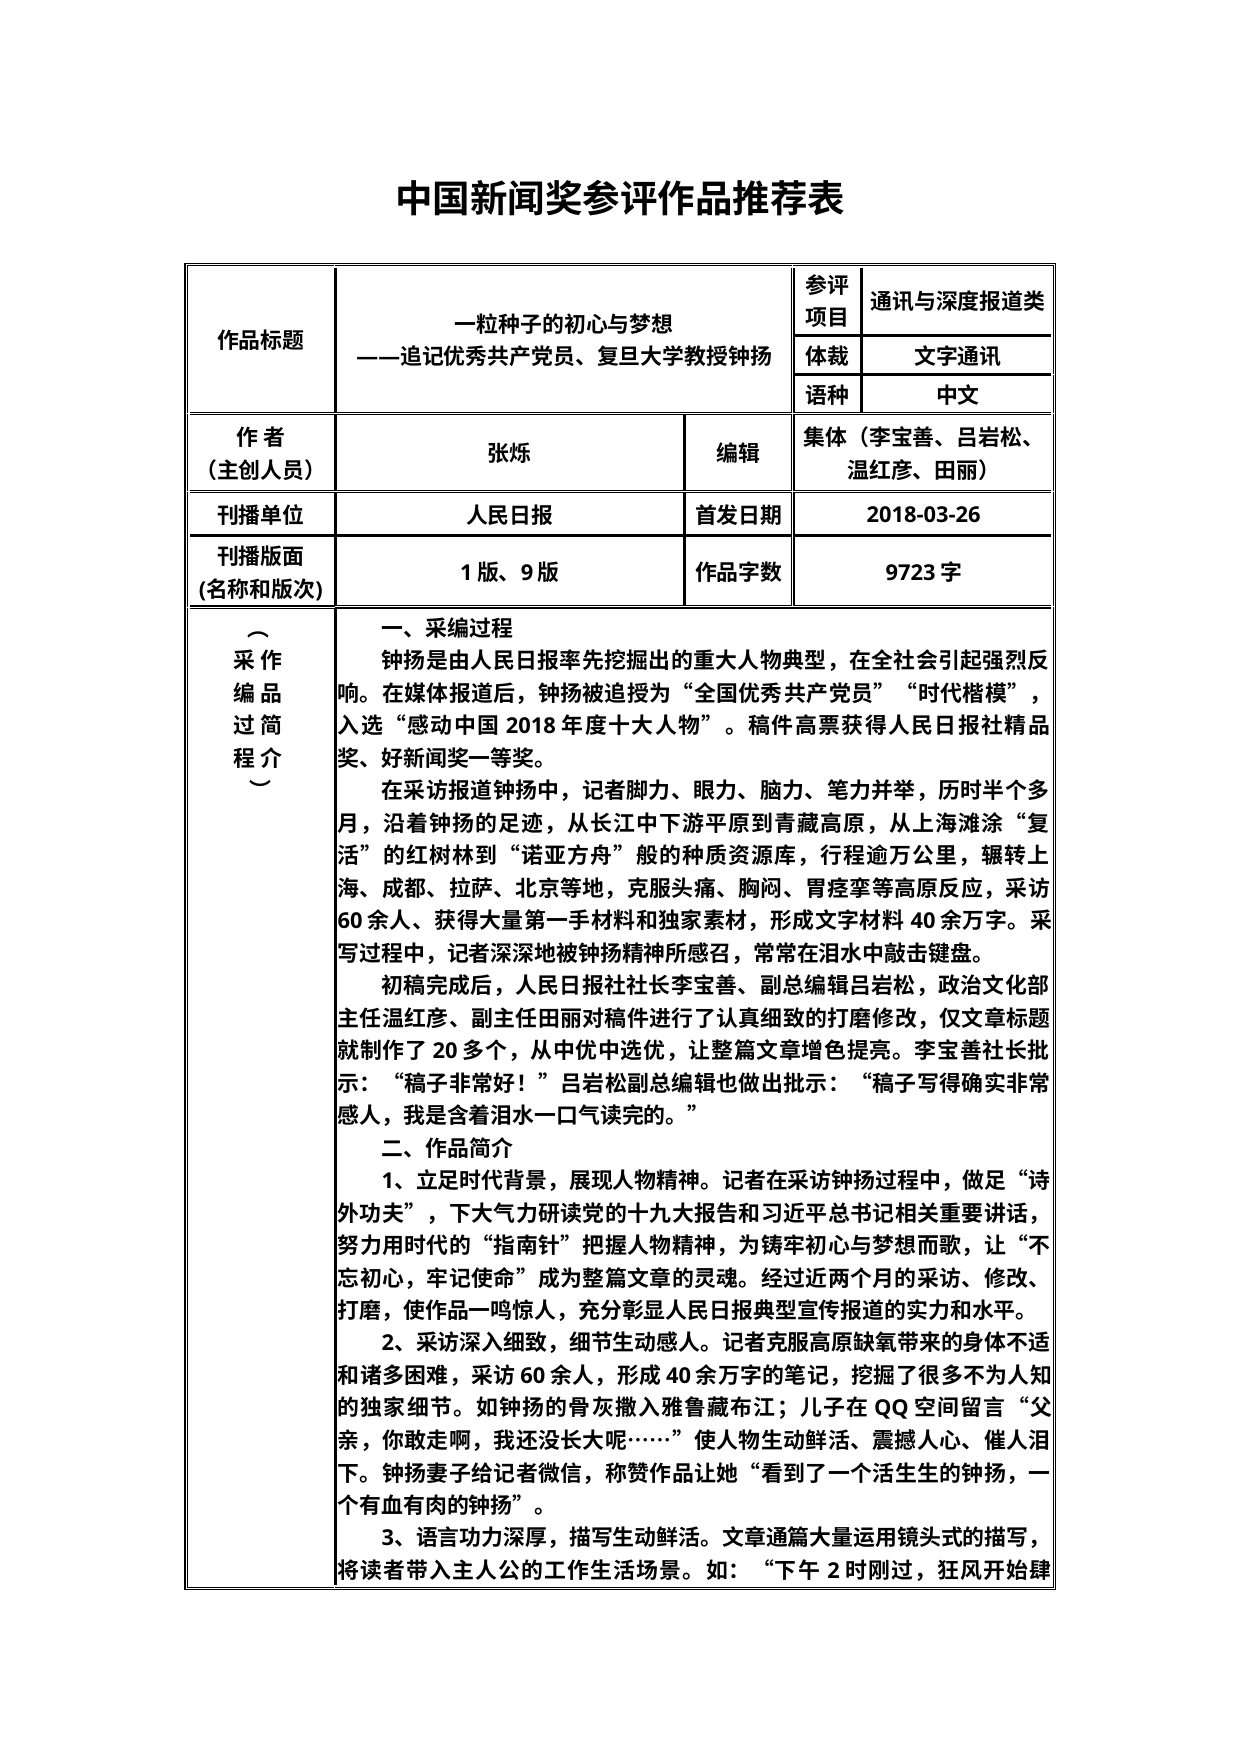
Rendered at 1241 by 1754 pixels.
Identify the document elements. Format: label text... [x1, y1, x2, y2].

table_header 中国新闻奖参评作品推荐表 [316, 162, 924, 263]
table_cell 1版、9版 [337, 537, 683, 605]
table_header 参评项目 [793, 266, 861, 334]
table_cell 语种 [795, 376, 860, 412]
table_cell 首发日期 [686, 493, 791, 534]
table_cell 体裁 [795, 337, 860, 373]
table_cell 作品字数 [686, 537, 791, 605]
table_cell 人民日报 [337, 493, 683, 534]
table_cell 刊播版面 (名称和版次) [188, 534, 334, 605]
table_cell 中文 [863, 373, 1054, 412]
table_cell 刊播单位 [186, 490, 335, 534]
table_cell 文字通讯 [863, 334, 1053, 373]
table_cell 编辑 [686, 415, 791, 490]
table_cell 9723字 [795, 534, 1053, 605]
table_cell 集体（李宝善、吕岩松、温红彦、田丽） [793, 412, 1054, 490]
table_header 通讯与深度报道类 [861, 266, 1053, 334]
table_cell 张烁 [337, 415, 683, 490]
table_cell 作 者 （主创人员） [186, 412, 335, 490]
table_cell ︵ 采 作 编 品 过 简 程 介 ︶ [188, 605, 335, 1587]
table_header 一粒种子的初心与梦想 ——追记优秀共产党员、复旦大学教授钟扬 [335, 264, 793, 412]
table_header 作品标题 [186, 264, 335, 412]
table_cell 2018-03-26 [793, 490, 1054, 534]
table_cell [335, 605, 1054, 1587]
